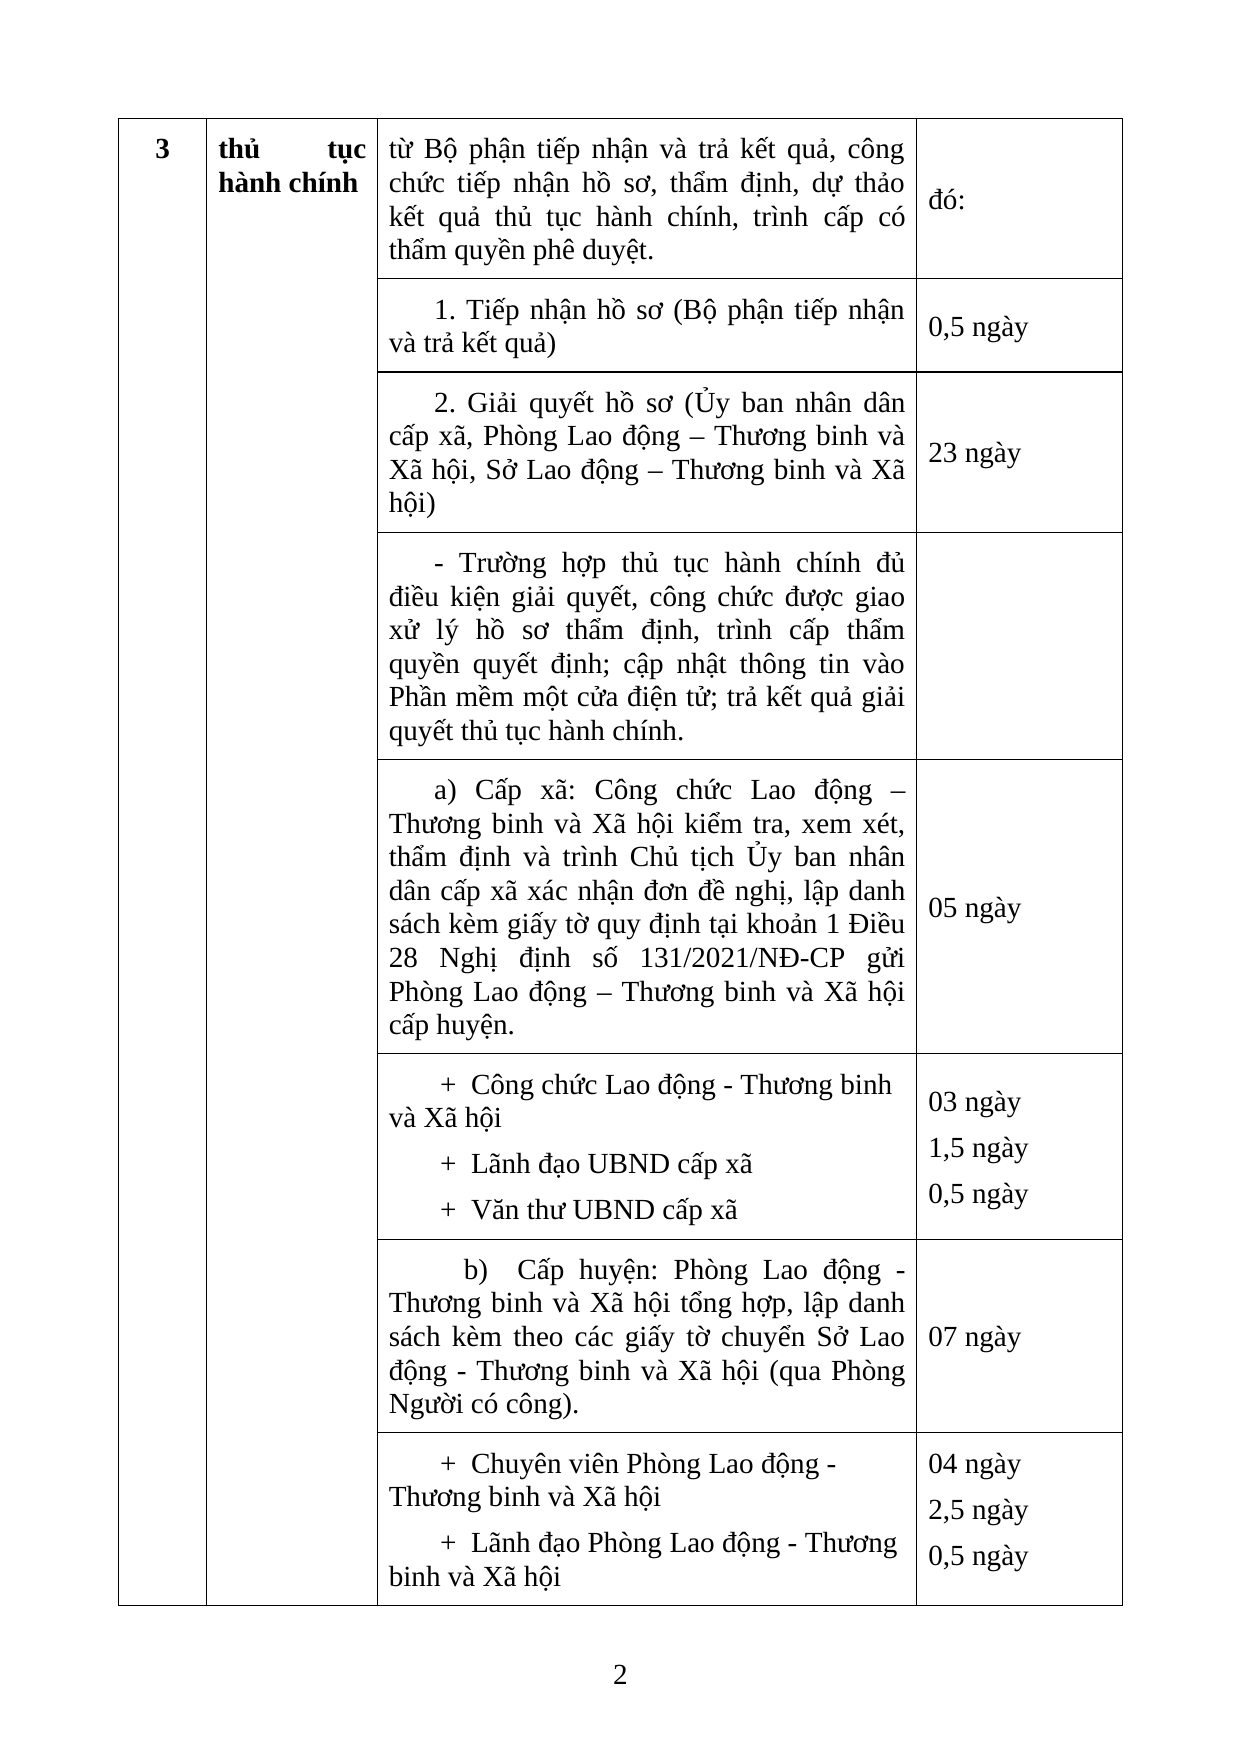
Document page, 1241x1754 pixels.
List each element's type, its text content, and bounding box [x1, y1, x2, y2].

table_cell 0,5 ngày [917, 279, 1122, 371]
table_cell a) Cấp xã: Công chức Lao động – Thương binh và Xã hội kiểm tra, xem xét, thẩm định và trình Chủ tịch Ủy ban nhân dân cấp xã xác nhận đơn đề nghị, lập danh sách kèm giấy tờ quy định tại khoản 1 Điều 28 Nghị định số 131/2021/NĐ-CP gửi Phòng Lao động – Thương binh và Xã hội cấp huyện. [378, 760, 916, 1053]
table_cell - Trường hợp thủ tục hành chính đủ điều kiện giải quyết, công chức được giao xử lý hồ sơ thẩm định, trình cấp thẩm quyền quyết định; cập nhật thông tin vào Phần mềm một cửa điện tử; trả kết quả giải quyết thủ tục hành chính. [378, 533, 916, 759]
table_cell 2. Giải quyết hồ sơ (Ủy ban nhân dân cấp xã, Phòng Lao động – Thương binh và Xã hội, Sở Lao động – Thương binh và Xã hội) [378, 373, 916, 532]
table_cell 05 ngày [917, 760, 1122, 1053]
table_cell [917, 1433, 1122, 1605]
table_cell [378, 119, 916, 278]
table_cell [207, 119, 377, 1605]
table_cell 03 ngày 1,5 ngày 0,5 ngày [917, 1054, 1122, 1238]
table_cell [378, 1433, 916, 1605]
table_cell 1. Tiếp nhận hồ sơ (Bộ phận tiếp nhận và trả kết quả) [378, 279, 916, 371]
table_cell Bước 3 [119, 119, 206, 1605]
table_cell 23 ngày [917, 373, 1122, 532]
table_cell 24 ngày, trong đó: [917, 119, 1122, 278]
table_cell 07 ngày [917, 1240, 1122, 1432]
table_cell + Công chức Lao động - Thương binh và Xã hội + Lãnh đạo UBND cấp xã + Văn thư UBND cấp xã [378, 1054, 916, 1238]
table_cell [917, 533, 1122, 759]
table_cell b) Cấp huyện: Phòng Lao động - Thương binh và Xã hội tổng hợp, lập danh sách kèm theo các giấy tờ chuyển Sở Lao động - Thương binh và Xã hội (qua Phòng Người có công). [378, 1240, 916, 1432]
